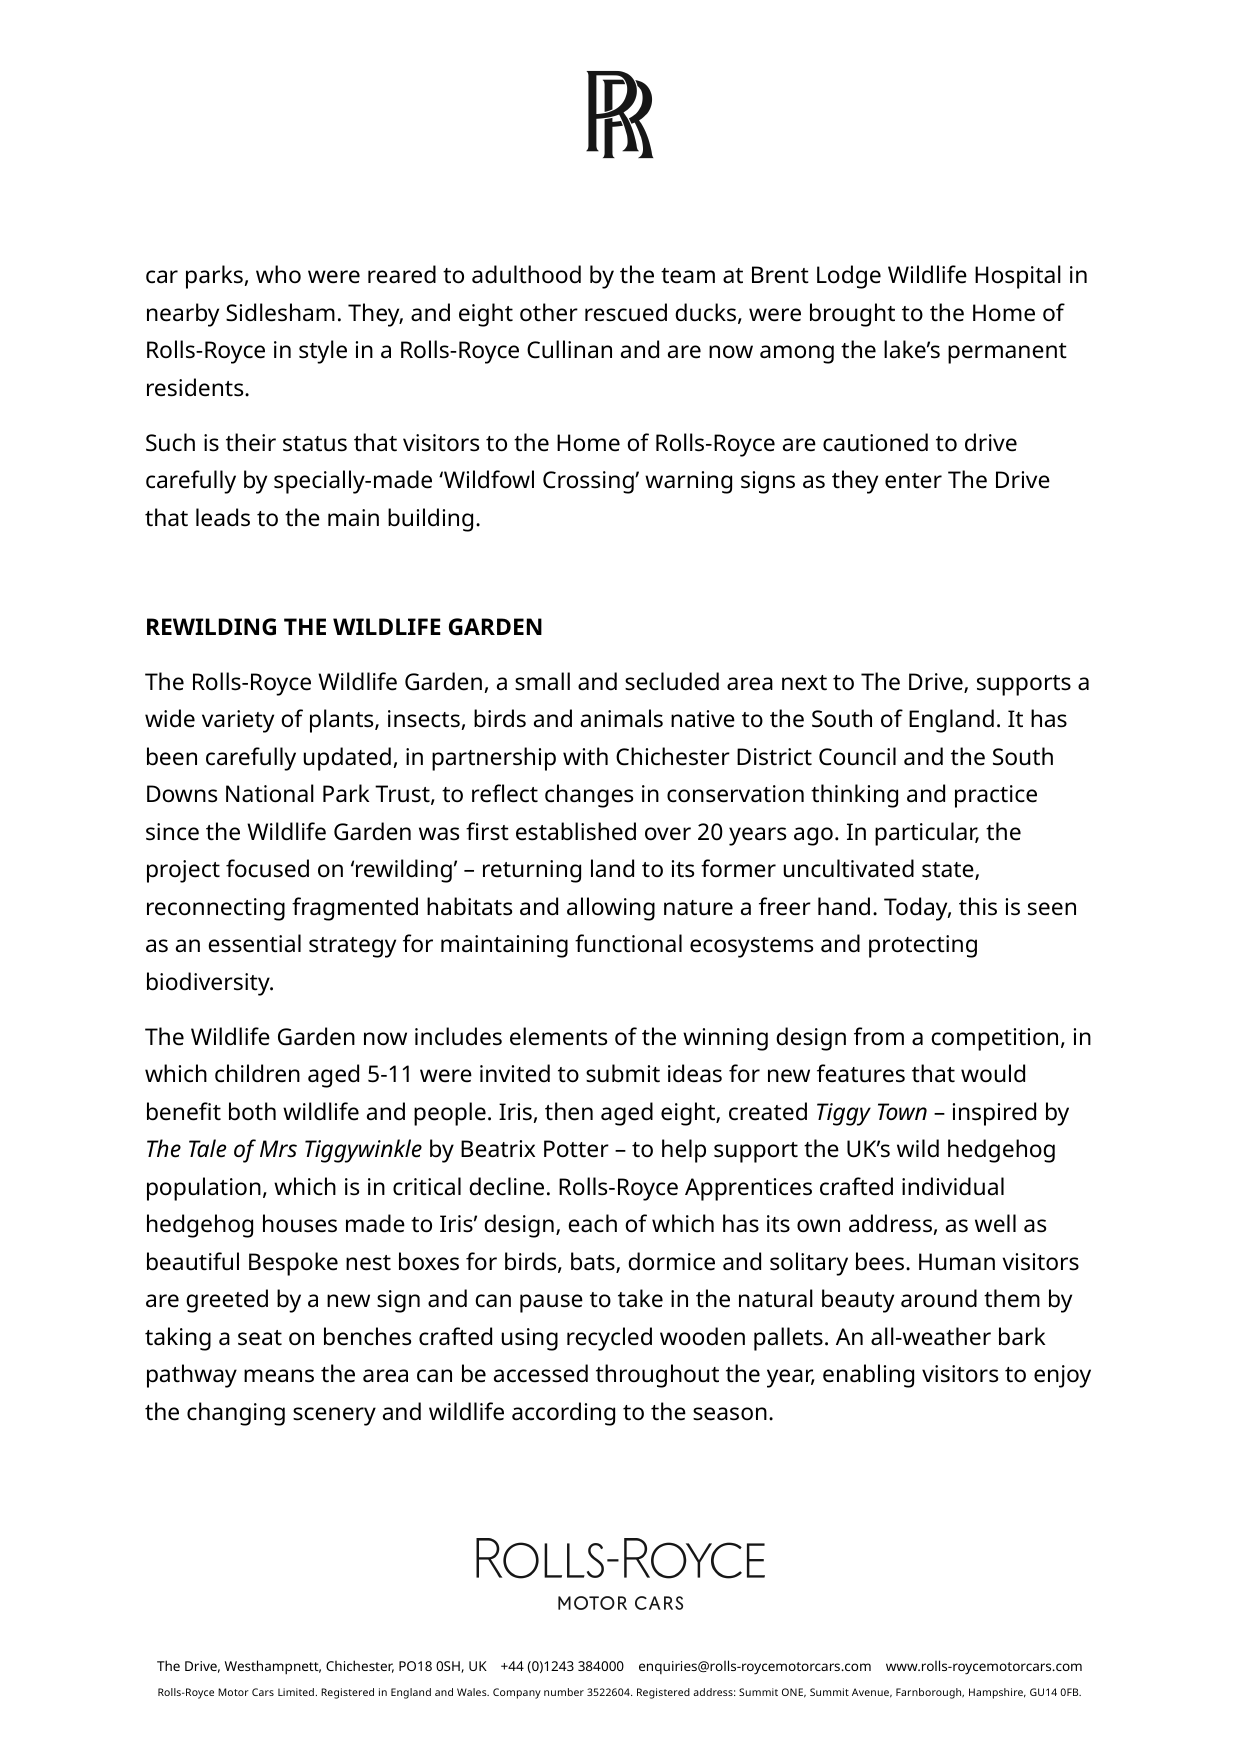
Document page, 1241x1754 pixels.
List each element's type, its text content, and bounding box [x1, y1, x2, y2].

text The Rolls-Royce Wildlife Garden, a small and secluded area next to The Drive, supports a wide variety of plants, insects, birds and animals native to the South of England. It has been carefully updated, in partnership with Chichester District Council and the South Downs National Park Trust, to reflect changes in conservation thinking and practice since the Wildlife Garden was first established over 20 years ago. In particular, the project focused on ‘rewilding’ – returning land to its former uncultivated state, reconnecting fragmented habitats and allowing nature a freer hand. Today, this is seen as an essential strategy for maintaining functional ecosystems and protecting biodiversity. [145, 660, 1096, 998]
text The Wildlife Garden now includes elements of the winning design from a competition, in which children aged 5-11 were invited to submit ideas for new features that would benefit both wildlife and people. Iris, then aged eight, created Tiggy Town – inspired by The Tale of Mrs Tiggywinkle by Beatrix Potter – to help support the UK’s wild hedgehog population, which is in critical decline. Rolls-Royce Apprentices crafted individual hedgehog houses made to Iris’ design, each of which has its own address, as well as beautiful Bespoke nest boxes for birds, bats, dormice and solitary bees. Human visitors are greeted by a new sign and can pause to take in the natural beauty around them by taking a seat on benches crafted using recycled wooden pallets. An all-weather bark pathway means the area can be accessed throughout the year, enabling visitors to enjoy the changing scenery and wildlife according to the season. [145, 1015, 1096, 1427]
picture [475, 1538, 766, 1611]
text REWILDING THE WILDLIFE GARDEN [145, 606, 1096, 643]
text Such is their status that visitors to the Home of Rolls-Royce are cautioned to drive carefully by specially-made ‘Wildfowl Crossing’ warning signs as they enter The Drive that leads to the main building. [145, 421, 1096, 534]
picture [586, 70, 654, 159]
